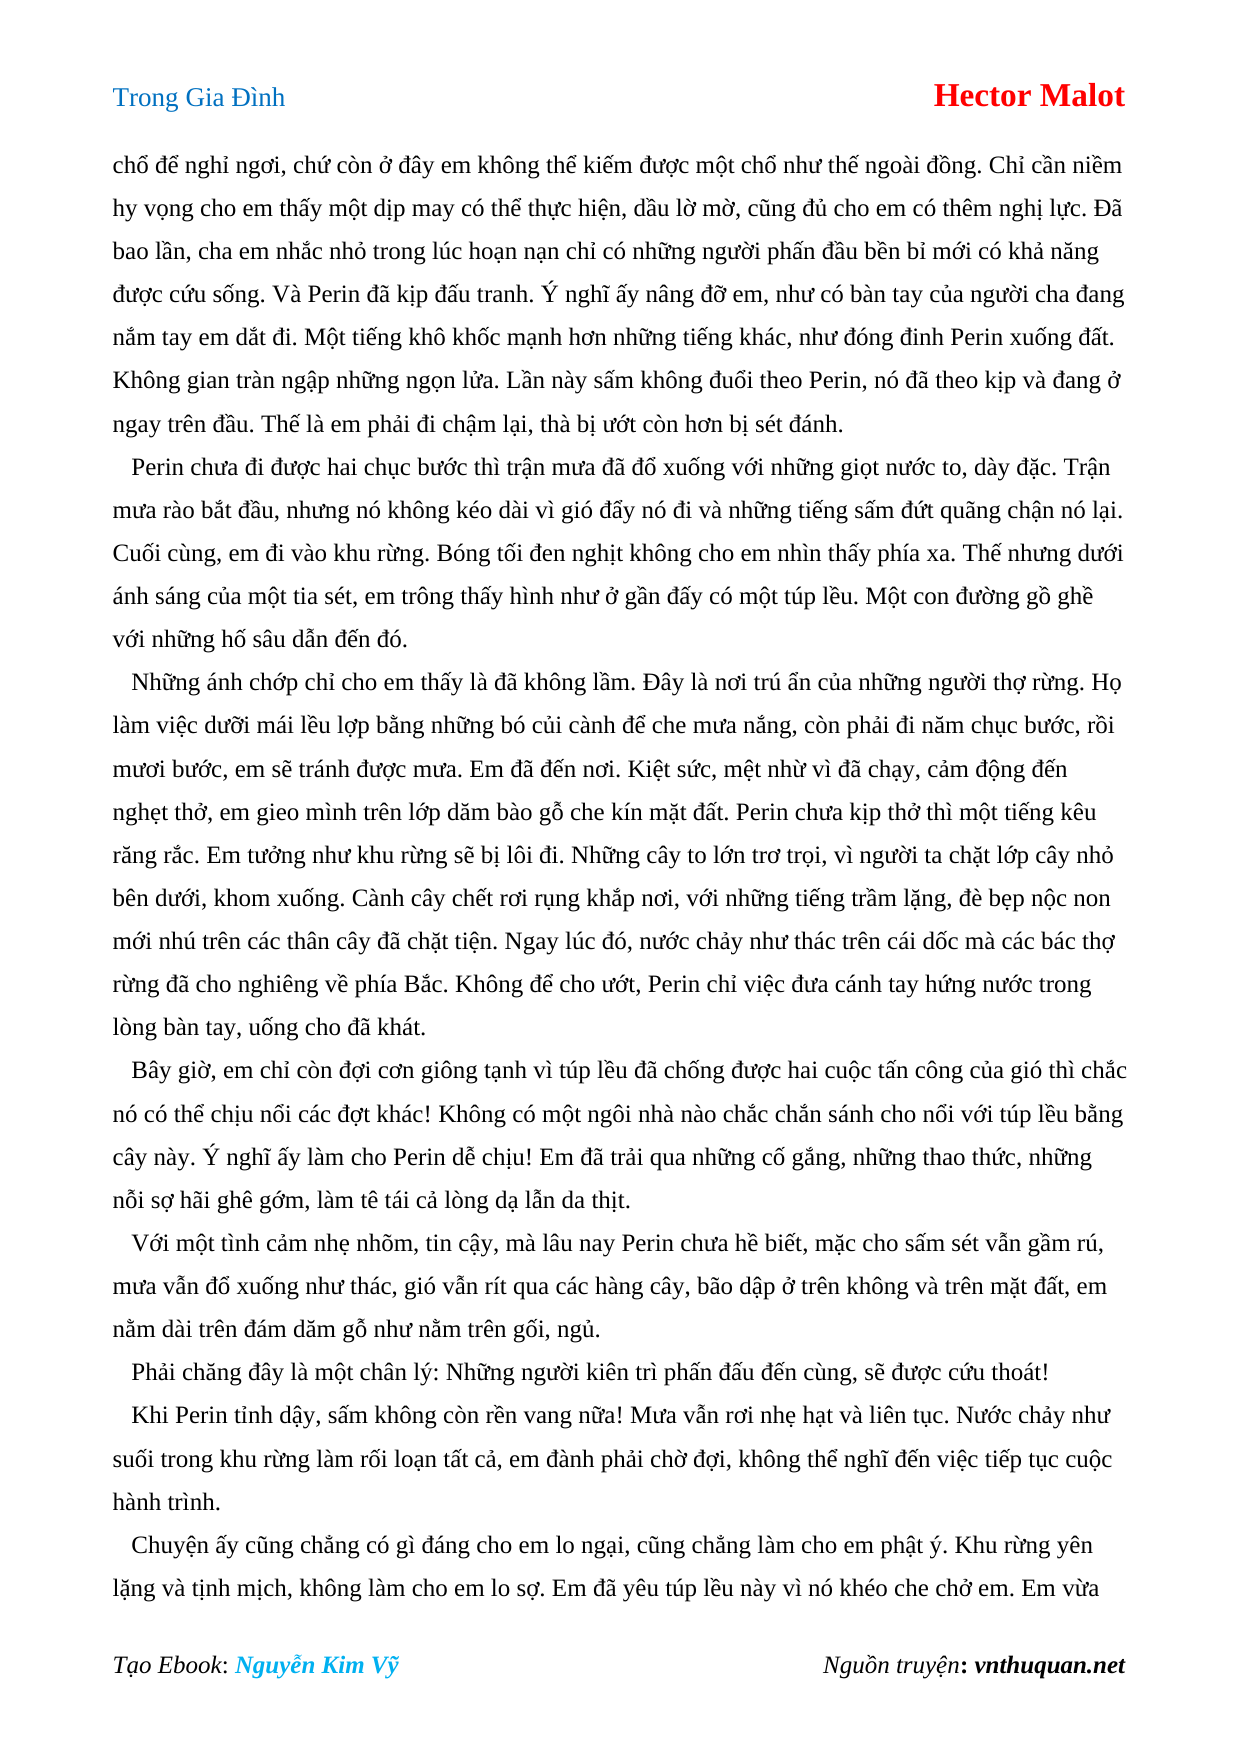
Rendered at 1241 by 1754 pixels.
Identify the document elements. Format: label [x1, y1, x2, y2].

text [112, 150, 1128, 1602]
